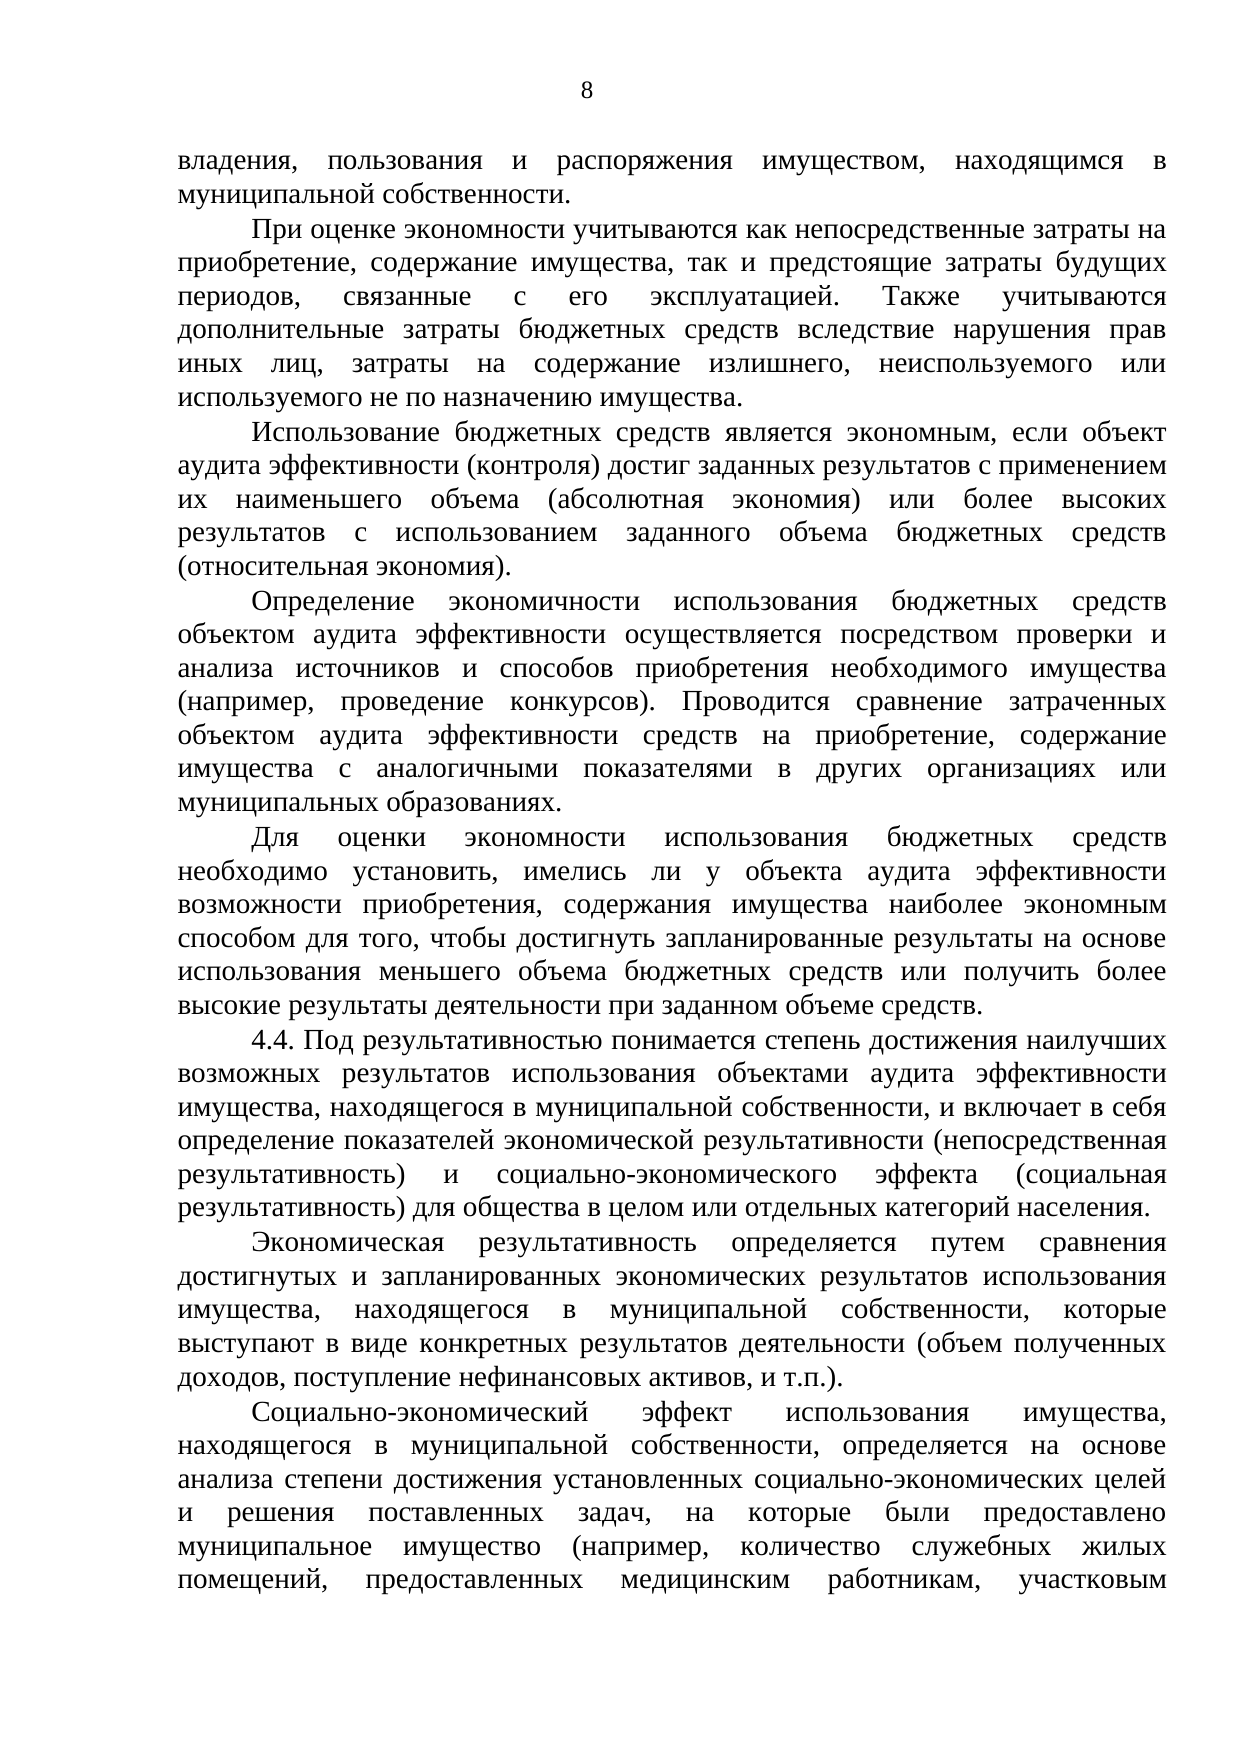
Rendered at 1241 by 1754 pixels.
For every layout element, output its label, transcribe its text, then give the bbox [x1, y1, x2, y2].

text Для оценки экономности использования бюджетных средств необходимо установить, имелись ли у объекта аудита эффективности возможности приобретения, содержания имущества наиболее экономным способом для того, чтобы достигнуть запланированные результаты на основе использования меньшего объема бюджетных средств или получить более высокие результаты деятельности при заданном объеме средств. [177, 819, 1167, 1020]
text 4.4. Под результативностью понимается степень достижения наилучших возможных результатов использования объектами аудита эффективности имущества, находящегося в муниципальной собственности, и включает в себя определение показателей экономической результативности (непосредственная результативность) и социально-экономического эффекта (социальная результативность) для общества в целом или отдельных категорий населения. [177, 1022, 1167, 1223]
text При оценке экономности учитываются как непосредственные затраты на приобретение, содержание имущества, так и предстоящие затраты будущих периодов, связанные с его эксплуатацией. Также учитываются дополнительные затраты бюджетных средств вследствие нарушения прав иных лиц, затраты на содержание излишнего, неиспользуемого или используемого не по назначению имущества. [177, 211, 1167, 412]
text Экономическая результативность определяется путем сравнения достигнутых и запланированных экономических результатов использования имущества, находящегося в муниципальной собственности, которые выступают в виде конкретных результатов деятельности (объем полученных доходов, поступление нефинансовых активов, и т.п.). [177, 1224, 1167, 1392]
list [177, 142, 1167, 209]
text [177, 1394, 1167, 1595]
text Определение экономичности использования бюджетных средств объектом аудита эффективности осуществляется посредством проверки и анализа источников и способов приобретения необходимого имущества (например, проведение конкурсов). Проводится сравнение затраченных объектом аудита эффективности средств на приобретение, содержание имущества с аналогичными показателями в других организациях или муниципальных образованиях. [177, 583, 1167, 818]
text Использование бюджетных средств является экономным, если объект аудита эффективности (контроля) достиг заданных результатов с применением их наименьшего объема (абсолютная экономия) или более высоких результатов с использованием заданного объема бюджетных средств (относительная экономия). [177, 414, 1167, 581]
